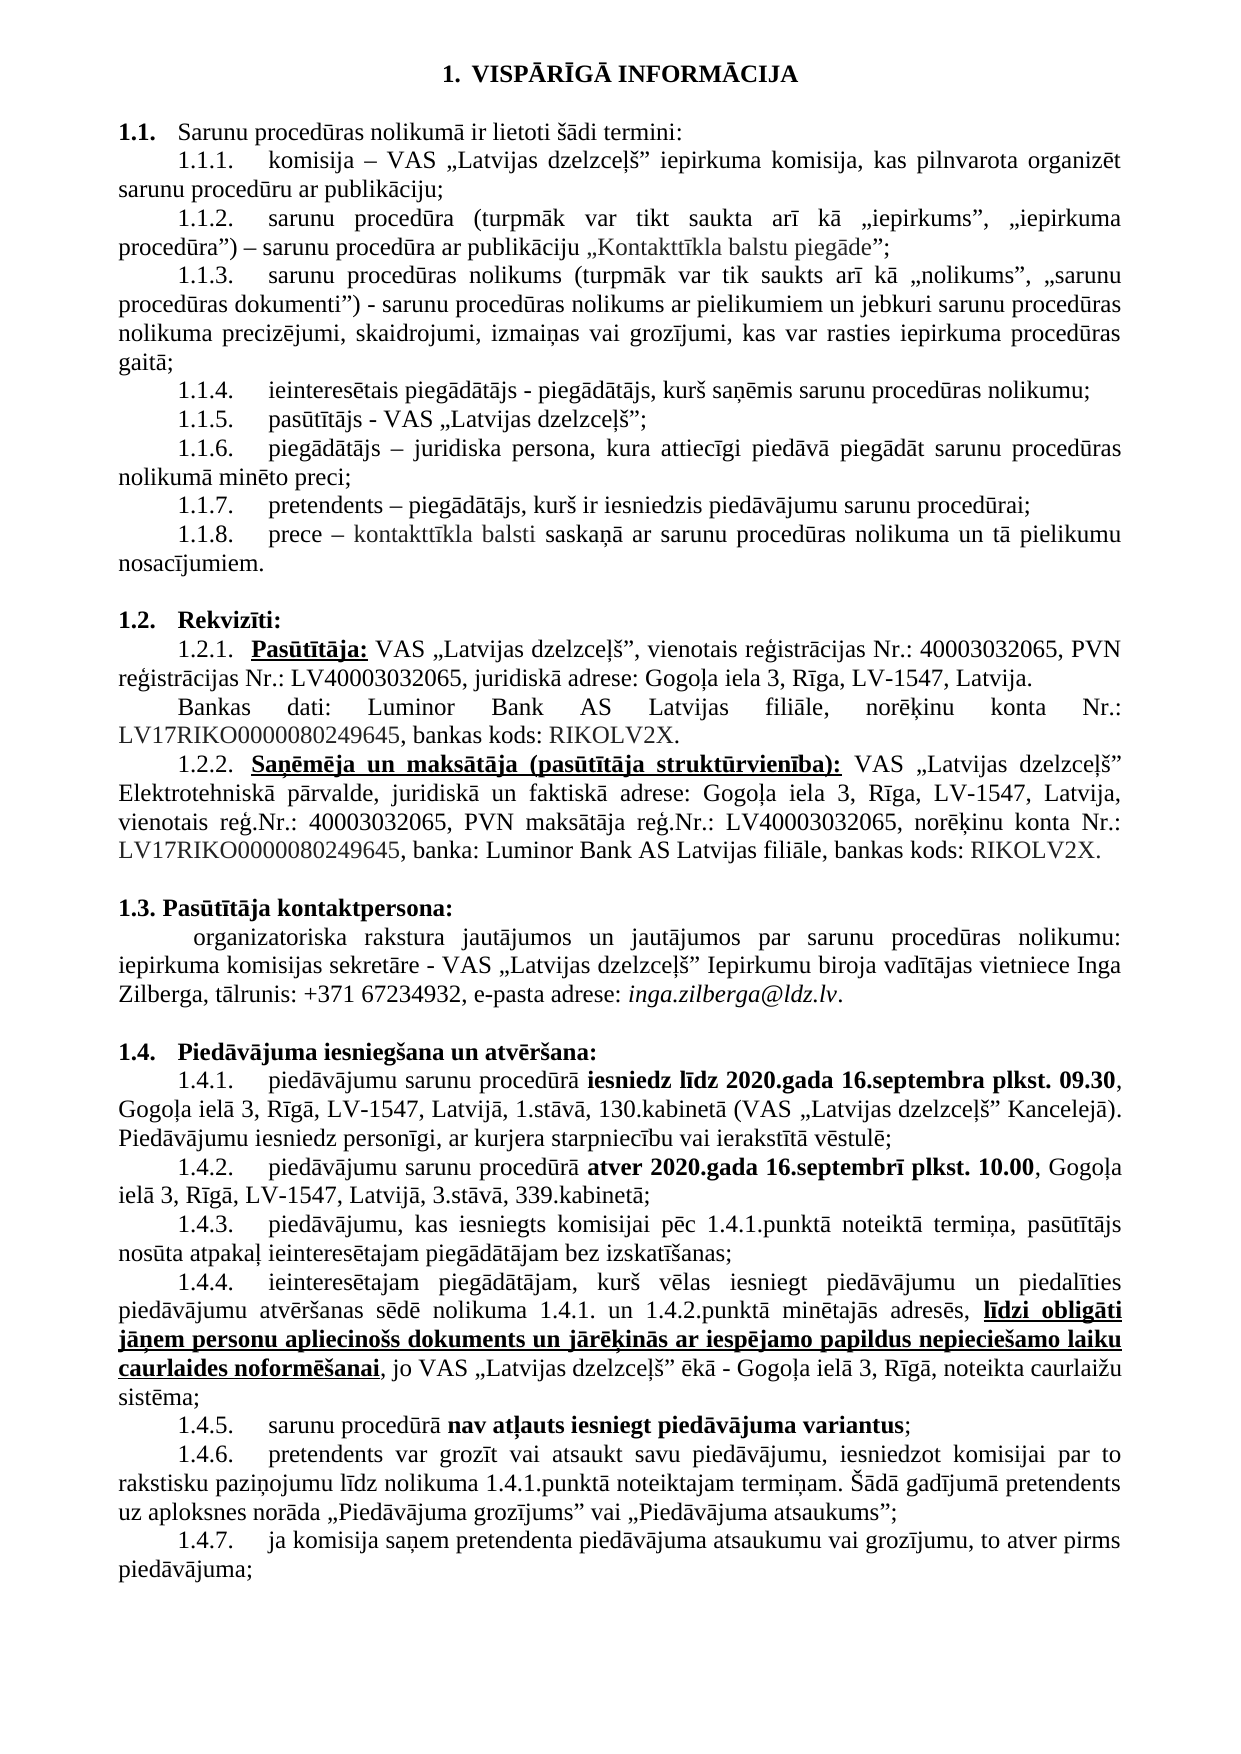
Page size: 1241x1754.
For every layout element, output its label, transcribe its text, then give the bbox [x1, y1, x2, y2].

list Bankas dati: Luminor Bank AS Latvijas filiāle, norēķinu konta Nr.: LV17RIKO0000080249645, bankas kods: RIKOLV2X. [118, 692, 1122, 749]
list piegādātājs – juridiska persona, kura attiecīgi piedāvā piegādāt sarunu procedūras nolikumā minēto preci; [118, 433, 1122, 490]
list pretendents var grozīt vai atsaukt savu piedāvājumu, iesniedzot komisijai par to rakstisku paziņojumu līdz nolikuma 1.4.1.punktā noteiktajam termiņam. Šādā gadījumā pretendents uz aploksnes norāda „Piedāvājuma grozījums” vai „Piedāvājuma atsaukums”; [118, 1439, 1122, 1525]
list Pasūtītāja: VAS „Latvijas dzelzceļš”, vienotais reģistrācijas Nr.: 40003032065, PVN reģistrācijas Nr.: LV40003032065, juridiskā adrese: Gogoļa iela 3, Rīga, LV-1547, Latvija. [118, 634, 1122, 692]
list ja komisija saņem pretendenta piedāvājuma atsaukumu vai grozījumu, to atver pirms piedāvājuma; [118, 1525, 1122, 1583]
list Piedāvājuma iesniegšana un atvēršana: [118, 1037, 1122, 1065]
list Sarunu procedūras nolikumā ir lietoti šādi termini: [118, 117, 1122, 145]
list sarunu procedūrā nav atļauts iesniegt piedāvājuma variantus; [118, 1410, 1122, 1439]
list piedāvājumu sarunu procedūrā atver 2020.gada 16.septembrī plkst. 10.00, Gogoļa ielā 3, Rīgā, LV-1547, Latvijā, 3.stāvā, 339.kabinetā; [118, 1152, 1122, 1209]
list komisija – VAS „Latvijas dzelzceļš” iepirkuma komisija, kas pilnvarota organizēt sarunu procedūru ar publikāciju; [118, 145, 1122, 203]
list Rekvizīti: [118, 605, 1122, 634]
list piedāvājumu, kas iesniegts komisijai pēc 1.4.1.punktā noteiktā termiņa, pasūtītājs nosūta atpakaļ ieinteresētajam piegādātājam bez izskatīšanas; [118, 1209, 1122, 1267]
list piedāvājumu sarunu procedūrā iesniedz līdz 2020.gada 16.septembra plkst. 09.30, Gogoļa ielā 3, Rīgā, LV-1547, Latvijā, 1.stāvā, 130.kabinetā (VAS „Latvijas dzelzceļš” Kancelejā). Piedāvājumu iesniedz personīgi, ar kurjera starpniecību vai ierakstītā vēstulē; [118, 1065, 1122, 1152]
list ieinteresētajam piegādātājam, kurš vēlas iesniegt piedāvājumu un piedalīties piedāvājumu atvēršanas sēdē nolikuma 1.4.1. un 1.4.2.punktā minētajās adresēs, līdzi obligāti jāņem personu apliecinošs dokuments un jārēķinās ar iespējamo papildus nepieciešamo laiku caurlaides noformēšanai, jo VAS „Latvijas dzelzceļš” ēkā - Gogoļa ielā 3, Rīgā, noteikta caurlaižu sistēma; [118, 1351, 1122, 1410]
list VISPĀRĪGĀ INFORMĀCIJA [118, 59, 1122, 88]
list pasūtītājs - VAS „Latvijas dzelzceļš”; [118, 404, 1122, 433]
list Pasūtītāja kontaktpersona: [118, 893, 1122, 922]
list Saņēmēja un maksātāja (pasūtītāja struktūrvienība): VAS „Latvijas dzelzceļš” Elektrotehniskā pārvalde, juridiskā un faktiskā adrese: Gogoļa iela 3, Rīga, LV-1547, Latvija, vienotais reģ.Nr.: 40003032065, PVN maksātāja reģ.Nr.: LV40003032065, norēķinu konta Nr.: LV17RIKO0000080249645, banka: Luminor Bank AS Latvijas filiāle, bankas kods: RIKOLV2X. [118, 749, 1122, 864]
list ieinteresētajam piegādātājam, kurš vēlas iesniegt piedāvājumu un piedalīties piedāvājumu atvēršanas sēdē nolikuma 1.4.1. un 1.4.2.punktā minētajās adresēs, līdzi obligāti jāņem personu apliecinošs dokuments un jārēķinās ar iespējamo papildus nepieciešamo laiku caurlaides noformēšanai, jo VAS „Latvijas dzelzceļš” ēkā - Gogoļa ielā 3, Rīgā, noteikta caurlaižu sistēma; [118, 1267, 1122, 1349]
list sarunu procedūra (turpmāk var tikt saukta arī kā „iepirkums”, „iepirkuma procedūra”) – sarunu procedūra ar publikāciju „Kontakttīkla balstu piegāde”; [118, 203, 1122, 260]
list sarunu procedūras nolikums (turpmāk var tik saukts arī kā „nolikums”, „sarunu procedūras dokumenti”) - sarunu procedūras nolikums ar pielikumiem un jebkuri sarunu procedūras nolikuma precizējumi, skaidrojumi, izmaiņas vai grozījumi, kas var rasties iepirkuma procedūras gaitā; [118, 260, 1122, 375]
list prece – kontakttīkla balsti saskaņā ar sarunu procedūras nolikuma un tā pielikumu nosacījumiem. [118, 519, 1122, 577]
list ieinteresētais piegādātājs - piegādātājs, kurš saņēmis sarunu procedūras nolikumu; [118, 375, 1122, 404]
list organizatoriska rakstura jautājumos un jautājumos par sarunu procedūras nolikumu: iepirkuma komisijas sekretāre - VAS „Latvijas dzelzceļš” Iepirkumu biroja vadītājas vietniece Inga Zilberga, tālrunis: +371 67234932, e-pasta adrese: inga.zilberga@ldz.lv. [118, 922, 1122, 1008]
list pretendents – piegādātājs, kurš ir iesniedzis piedāvājumu sarunu procedūrai; [118, 490, 1122, 519]
